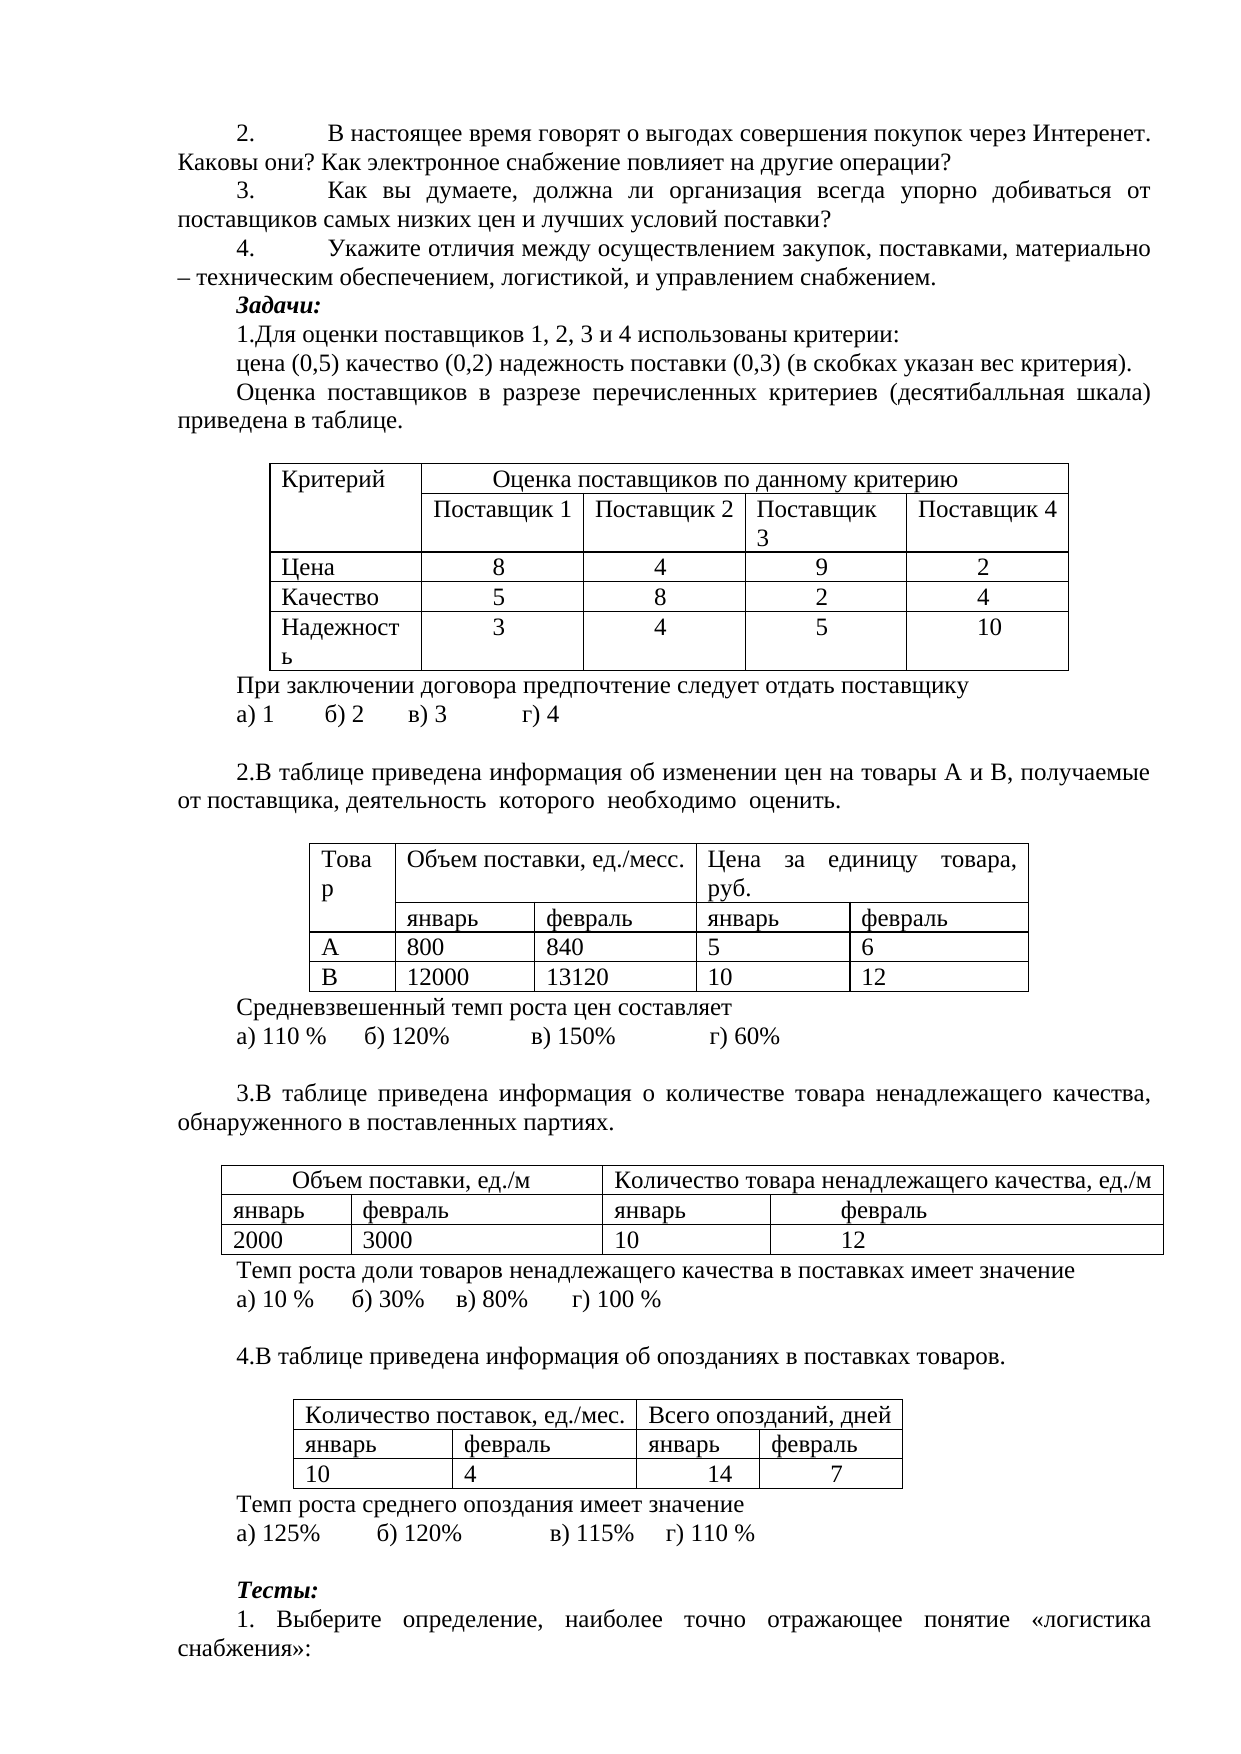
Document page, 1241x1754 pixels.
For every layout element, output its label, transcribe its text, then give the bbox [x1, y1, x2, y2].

table_cell февраль [851, 903, 1028, 931]
table_cell Поставщик 2 [584, 494, 745, 551]
table_cell Надежность [271, 612, 421, 669]
table_cell 12 [851, 962, 1028, 991]
text Оценка поставщиков в разрезе перечисленных критериев (десятибалльная шкала) приведена в таблице. [177, 377, 1152, 434]
text 1.Для оценки поставщиков 1, 2, 3 и 4 использованы критерии: [177, 319, 1152, 348]
table_cell 2 [907, 553, 1068, 581]
table_cell 7 [760, 1459, 902, 1488]
text 3.В таблице приведена информация о количестве товара ненадлежащего качества, обнаруженного в поставленных партиях. [177, 1078, 1152, 1136]
table_cell 4 [453, 1459, 636, 1488]
text Средневзвешенный темп роста цен составляет [177, 992, 1152, 1021]
table_header Объем поставки, ед./м [222, 1166, 602, 1194]
table_cell 4 [584, 553, 745, 581]
table_cell 5 [422, 582, 583, 611]
table_cell Цена [271, 553, 421, 581]
list В настоящее время говорят о выгодах совершения покупок через Интеренет. Каковы они? Как электронное снабжение повлияет на другие операции? [177, 118, 1152, 176]
table_cell Поставщик 4 [907, 494, 1068, 551]
list Укажите отличия между осуществлением закупок, поставками, материально – техническим обеспечением, логистикой, и управлением снабжением. [177, 233, 1152, 291]
text 2.В таблице приведена информация об изменении цен на товары А и В, получаемые от поставщика, деятельность которого необходимо оценить. [177, 757, 1152, 814]
table_cell февраль [453, 1430, 636, 1458]
table_cell 13120 [535, 962, 696, 991]
table_cell 6 [851, 933, 1028, 961]
table_cell январь [294, 1430, 452, 1458]
text а) 125% б) 120% в) 115% г) 110 % [177, 1518, 1152, 1547]
text а) 10 % б) 30% в) 80% г) 100 % [177, 1284, 1152, 1312]
table_cell 3000 [352, 1225, 602, 1254]
table_cell февраль [535, 903, 696, 931]
table_cell январь [697, 903, 849, 931]
table_header Товар [310, 844, 395, 931]
table_header Цена за единицу товара, руб. [697, 844, 1028, 902]
text Темп роста доли товаров ненадлежащего качества в поставках имеет значение [177, 1255, 1152, 1284]
text 4.В таблице приведена информация об опозданиях в поставках товаров. [177, 1341, 1152, 1370]
table_cell февраль [771, 1195, 1163, 1224]
table_cell январь [396, 903, 534, 931]
table_cell 800 [396, 933, 534, 961]
list Как вы думаете, должна ли организация всегда упорно добиваться от поставщиков самых низких цен и лучших условий поставки? [177, 176, 1152, 233]
table_cell 12 [771, 1225, 1163, 1254]
table_cell 8 [422, 553, 583, 581]
table_cell январь [603, 1195, 770, 1224]
table_header Всего опозданий, дней [637, 1400, 902, 1428]
table_cell 4 [907, 582, 1068, 611]
table_cell 2000 [222, 1225, 351, 1254]
text Тесты: [177, 1575, 1152, 1604]
table_header Количество поставок, ед./мес. [294, 1400, 636, 1428]
table_cell В [310, 962, 395, 991]
table_cell февраль [352, 1195, 602, 1224]
table_cell 10 [603, 1225, 770, 1254]
table_cell 10 [294, 1459, 452, 1488]
table_cell 14 [637, 1459, 759, 1488]
table_cell 8 [584, 582, 745, 611]
table_cell А [310, 933, 395, 961]
table_cell январь [222, 1195, 351, 1224]
table_cell 12000 [396, 962, 534, 991]
table_cell Поставщик 1 [422, 494, 583, 551]
table_cell 5 [697, 933, 849, 961]
table_header Оценка поставщиков по данному критерию [422, 464, 1068, 493]
text Темп роста среднего опоздания имеет значение [177, 1489, 1152, 1518]
text а) 1 б) 2 в) 3 г) 4 [177, 699, 1152, 728]
table_cell 2 [746, 582, 906, 611]
text а) 110 % б) 120% в) 150% г) 60% [177, 1021, 1152, 1049]
table_cell Поставщик 3 [746, 494, 906, 551]
table_cell январь [637, 1430, 759, 1458]
table_header Критерий [271, 464, 421, 551]
table_cell 10 [697, 962, 849, 991]
table_cell 840 [535, 933, 696, 961]
text цена (0,5) качество (0,2) надежность поставки (0,3) (в скобках указан вес критерия). [177, 348, 1152, 377]
table_cell Качество [271, 582, 421, 611]
text Задачи: [177, 291, 1152, 319]
text При заключении договора предпочтение следует отдать поставщику [177, 671, 1152, 699]
table_cell 4 [584, 612, 745, 669]
table_cell 10 [907, 612, 1068, 669]
table_cell 3 [422, 612, 583, 669]
table_header Объем поставки, ед./месс. [396, 844, 696, 902]
table_cell 5 [746, 612, 906, 669]
text 1. Выберите определение, наиболее точно отражающее понятие «логистика снабжения»: [177, 1604, 1152, 1662]
table_cell февраль [760, 1430, 902, 1458]
table_header Количество товара ненадлежащего качества, ед./м [603, 1166, 1163, 1194]
table_cell 9 [746, 553, 906, 581]
